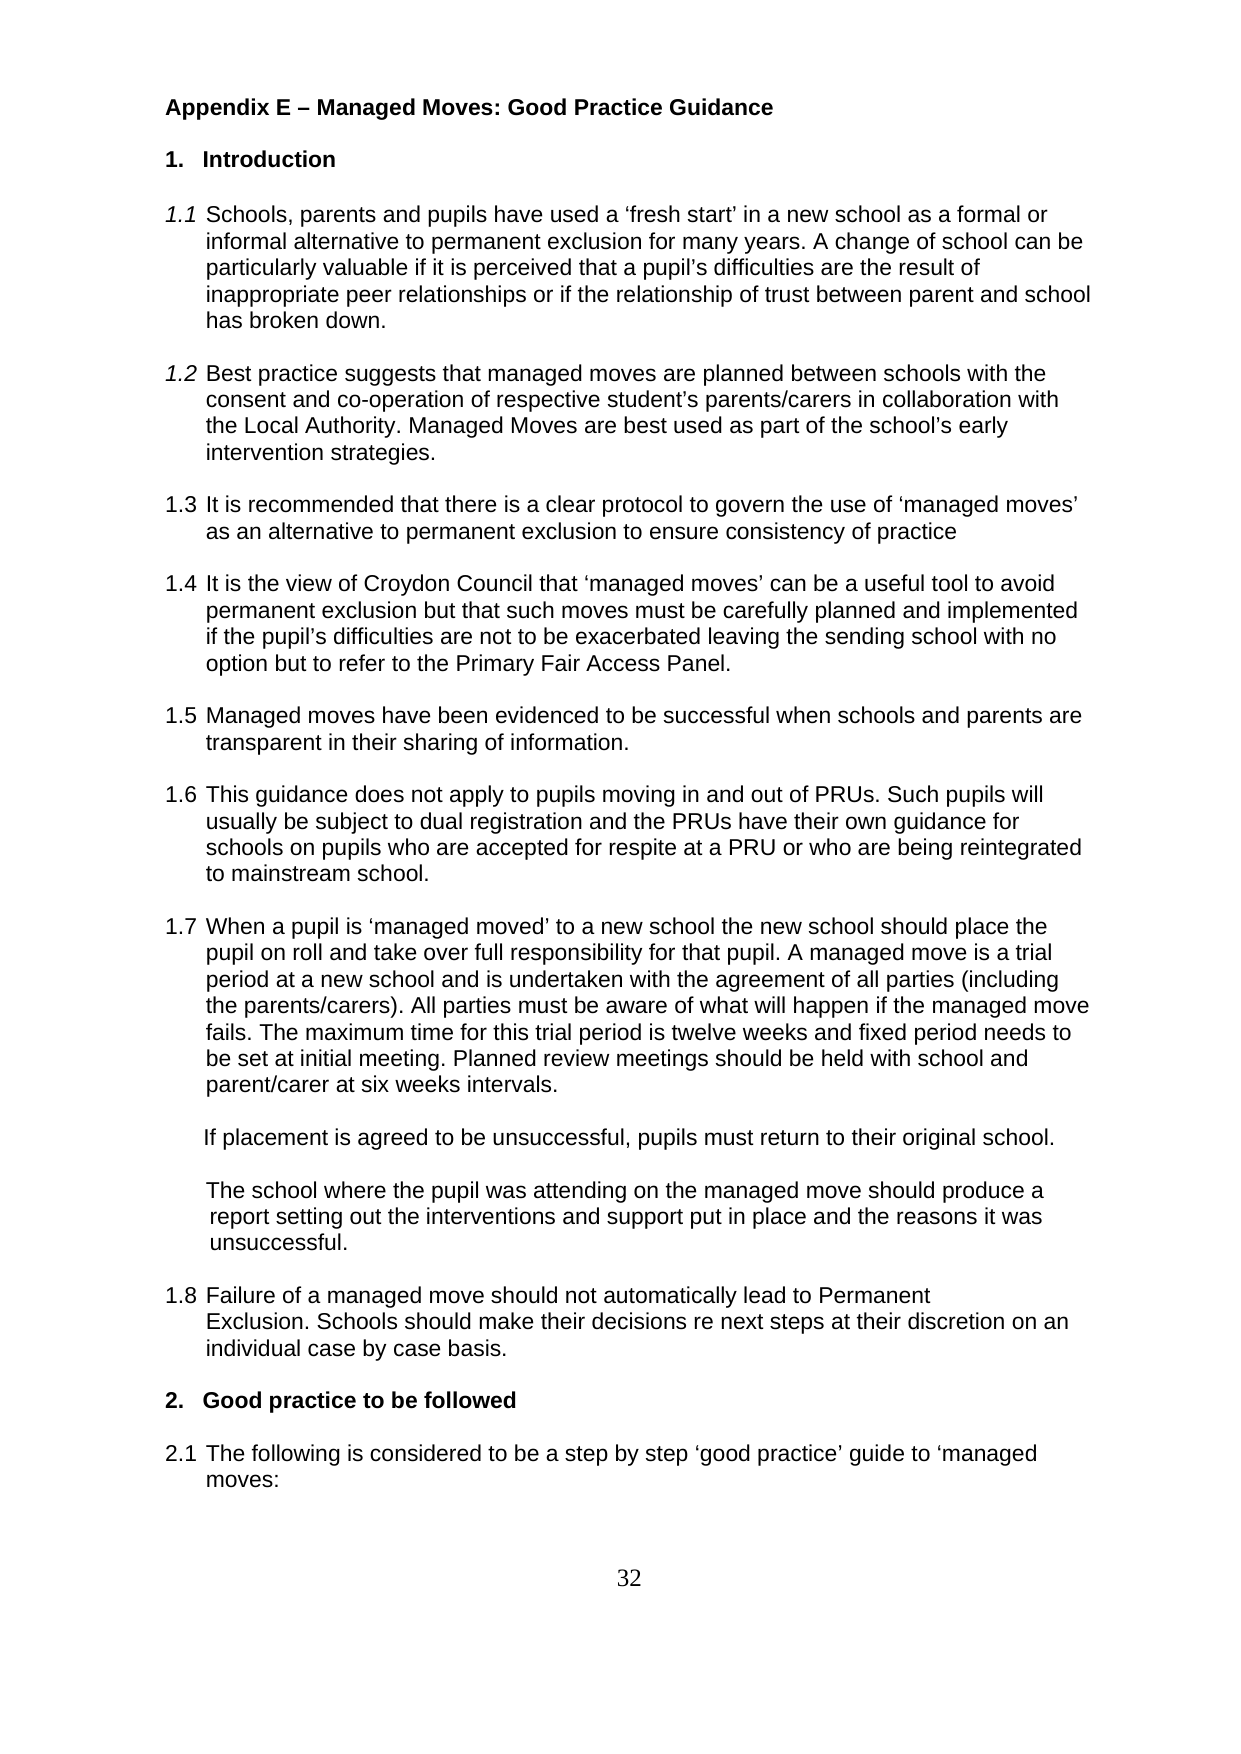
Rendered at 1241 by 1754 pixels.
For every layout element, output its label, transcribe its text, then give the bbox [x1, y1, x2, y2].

list It is the view of Croydon Council that ‘managed moves’ can be a useful tool to avoid permanent exclusion but that such moves must be carefully planned and implemented if the pupil’s difficulties are not to be exacerbated leaving the sending school with no option but to refer to the Primary Fair Access Panel. [165, 570, 1093, 676]
text Appendix E – Managed Moves: Good Practice Guidance [165, 94, 1093, 120]
list Best practice suggests that managed moves are planned between schools with the consent and co-operation of respective student’s parents/carers in collaboration with the Local Authority. Managed Moves are best used as part of the school’s early intervention strategies. [165, 359, 1093, 465]
list Schools, parents and pupils have used a ‘fresh start’ in a new school as a formal or informal alternative to permanent exclusion for many years. A change of school can be particularly valuable if it is perceived that a pupil’s difficulties are the result of inappropriate peer relationships or if the relationship of trust between parent and school has broken down. [165, 201, 1093, 333]
list Good practice to be followed [165, 1387, 1093, 1414]
list The following is considered to be a step by step ‘good practice’ guide to ‘managed moves: [165, 1440, 1093, 1493]
list This guidance does not apply to pupils moving in and out of PRUs. Such pupils will usually be subject to dual registration and the PRUs have their own guidance for schools on pupils who are accepted for respite at a PRU or who are being reintegrated to mainstream school. [165, 781, 1093, 887]
text The school where the pupil was attending on the managed move should produce a report setting out the interventions and support put in place and the reasons it was unsuccessful. [206, 1177, 1093, 1256]
list When a pupil is ‘managed moved’ to a new school the new school should place the pupil on roll and take over full responsibility for that pupil. A managed move is a trial period at a new school and is undertaken with the agreement of all parties (including the parents/carers). All parties must be aware of what will happen if the managed move fails. The maximum time for this trial period is twelve weeks and fixed period needs to be set at initial meeting. Planned review meetings should be held with school and parent/carer at six weeks intervals. [165, 913, 1093, 1097]
list Managed moves have been evidenced to be successful when schools and parents are transparent in their sharing of information. [165, 702, 1093, 755]
subtitle Introduction [165, 146, 1093, 173]
list It is recommended that there is a clear protocol to govern the use of ‘managed moves’ as an alternative to permanent exclusion to ensure consistency of practice [165, 491, 1093, 544]
text Exclusion. Schools should make their decisions re next steps at their discretion on an individual case by case basis. [206, 1308, 1093, 1361]
list Failure of a managed move should not automatically lead to Permanent [165, 1282, 1093, 1308]
text If placement is agreed to be unsuccessful, pupils must return to their original school. [165, 1124, 1093, 1150]
